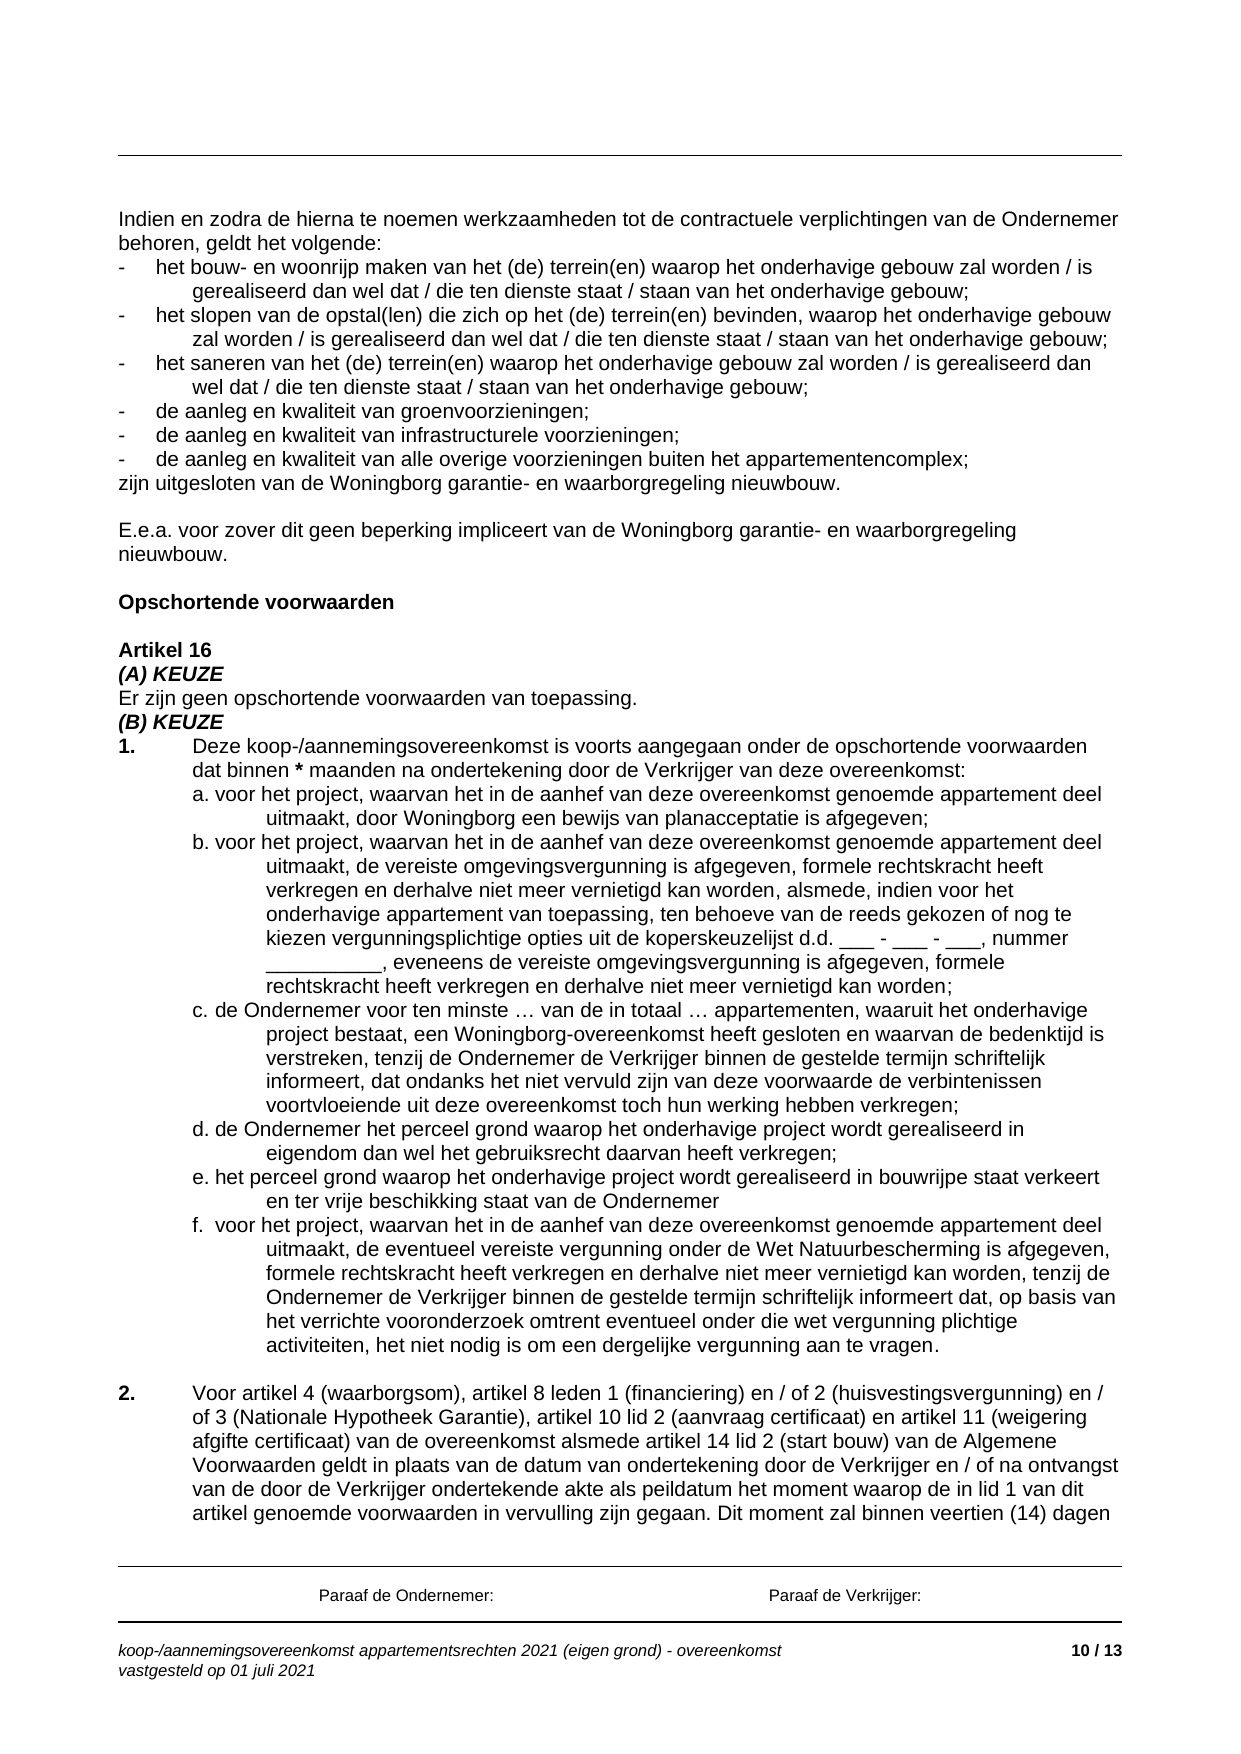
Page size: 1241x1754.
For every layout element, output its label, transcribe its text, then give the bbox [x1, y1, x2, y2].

text Indien en zodra de hierna te noemen werkzaamheden tot de contractuele verplichtingen van de Ondernemer behoren, geldt het volgende: [118, 207, 1122, 255]
text Artikel 16 [118, 638, 1122, 662]
list voor het project, waarvan het in de aanhef van deze overeenkomst genoemde appartement deel uitmaakt, de eventueel vereiste vergunning onder de Wet Natuurbescherming is afgegeven, formele rechtskracht heeft verkregen en derhalve niet meer vernietigd kan worden, tenzij de Ondernemer de Verkrijger binnen de gestelde termijn schriftelijk informeert dat, op basis van het verrichte vooronderzoek omtrent eventueel onder die wet vergunning plichtige activiteiten, het niet nodig is om een dergelijke vergunning aan te vragen. [192, 1213, 1122, 1357]
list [118, 1381, 1122, 1524]
list het saneren van het (de) terrein(en) waarop het onderhavige gebouw zal worden / is gerealiseerd dan wel dat / die ten dienste staat / staan van het onderhavige gebouw; [118, 351, 1122, 398]
list de aanleg en kwaliteit van alle overige voorzieningen buiten het appartementencomplex; [118, 446, 1122, 470]
text (A) KEUZE [118, 662, 1122, 686]
list de aanleg en kwaliteit van infrastructurele voorzieningen; [118, 422, 1122, 446]
list de Ondernemer het perceel grond waarop het onderhavige project wordt gerealiseerd in eigendom dan wel het gebruiksrecht daarvan heeft verkregen; [192, 1117, 1122, 1165]
list de Ondernemer voor ten minste … van de in totaal … appartementen, waaruit het onderhavige project bestaat, een Woningborg-overeenkomst heeft gesloten en waarvan de bedenktijd is verstreken, tenzij de Ondernemer de Verkrijger binnen de gestelde termijn schriftelijk informeert, dat ondanks het niet vervuld zijn van deze voorwaarde de verbintenissen voortvloeiende uit deze overeenkomst toch hun werking hebben verkregen; [192, 997, 1122, 1117]
list de aanleg en kwaliteit van groenvoorzieningen; [118, 398, 1122, 422]
text E.e.a. voor zover dit geen beperking impliceert van de Woningborg garantie- en waarborgregeling nieuwbouw. [118, 518, 1122, 566]
list voor het project, waarvan het in de aanhef van deze overeenkomst genoemde appartement deel uitmaakt, de vereiste omgevingsvergunning is afgegeven, formele rechtskracht heeft verkregen en derhalve niet meer vernietigd kan worden, alsmede, indien voor het onderhavige appartement van toepassing, ten behoeve van de reeds gekozen of nog te kiezen vergunningsplichtige opties uit de koperskeuzelijst d.d. ___ - ___ - ___, nummer __________, eveneens de vereiste omgevingsvergunning is afgegeven, formele rechtskracht heeft verkregen en derhalve niet meer vernietigd kan worden; [192, 830, 1122, 997]
text (B) KEUZE [118, 710, 1122, 734]
text Opschortende voorwaarden [118, 590, 1122, 614]
list Deze koop-/aannemingsovereenkomst is voorts aangegaan onder de opschortende voorwaarden dat binnen * maanden na ondertekening door de Verkrijger van deze overeenkomst: [118, 734, 1122, 782]
text zijn uitgesloten van de Woningborg garantie- en waarborgregeling nieuwbouw. [118, 470, 1122, 494]
text Er zijn geen opschortende voorwaarden van toepassing. [118, 686, 1122, 710]
list voor het project, waarvan het in de aanhef van deze overeenkomst genoemde appartement deel uitmaakt, door Woningborg een bewijs van planacceptatie is afgegeven; [192, 782, 1122, 830]
list het perceel grond waarop het onderhavige project wordt gerealiseerd in bouwrijpe staat verkeert en ter vrije beschikking staat van de Ondernemer [192, 1165, 1122, 1213]
list het bouw- en woonrijp maken van het (de) terrein(en) waarop het onderhavige gebouw zal worden / is gerealiseerd dan wel dat / die ten dienste staat / staan van het onderhavige gebouw; [118, 255, 1122, 303]
list het slopen van de opstal(len) die zich op het (de) terrein(en) bevinden, waarop het onderhavige gebouw zal worden / is gerealiseerd dan wel dat / die ten dienste staat / staan van het onderhavige gebouw; [118, 303, 1122, 351]
